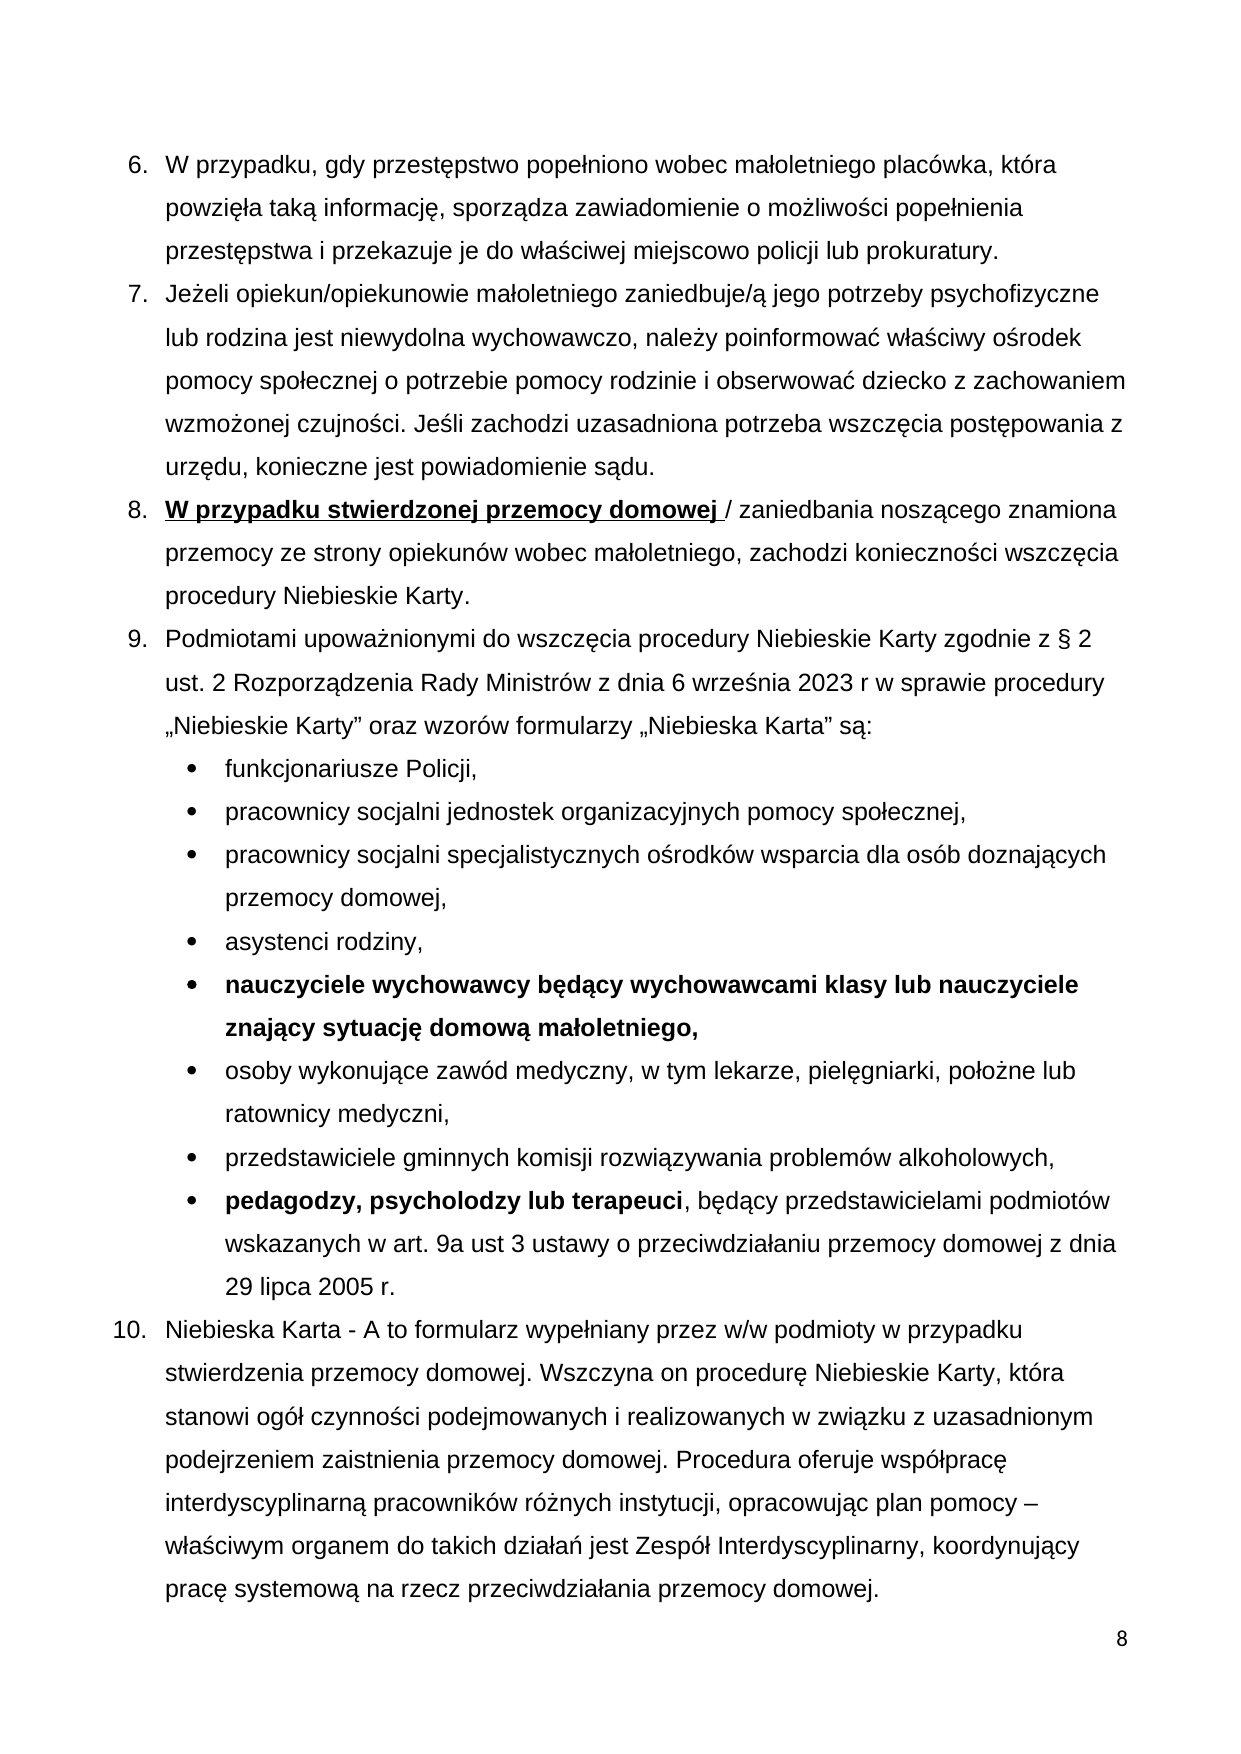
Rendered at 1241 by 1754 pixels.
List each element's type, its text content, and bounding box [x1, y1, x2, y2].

list asystenci rodziny, [187, 927, 1128, 955]
list W przypadku, gdy przestępstwo popełniono wobec małoletniego placówka, która powzięła taką informację, sporządza zawiadomienie o możliwości popełnienia przestępstwa i przekazuje je do właściwej miejscowo policji lub prokuratury. [128, 150, 1128, 265]
list osoby wykonujące zawód medyczny, w tym lekarze, pielęgniarki, położne lub ratownicy medyczni, [187, 1056, 1128, 1128]
list Podmiotami upoważnionymi do wszczęcia procedury Niebieskie Karty zgodnie z § 2 ust. 2 Rozporządzenia Rady Ministrów z dnia 6 września 2023 r w sprawie procedury „Niebieskie Karty” oraz wzorów formularzy „Niebieska Karta” są: [127, 624, 1128, 739]
list pracownicy socjalni jednostek organizacyjnych pomocy społecznej, [187, 797, 1128, 826]
list funkcjonariusze Policji, [187, 754, 1128, 783]
list W przypadku stwierdzonej przemocy domowej / zaniedbania noszącego znamiona przemocy ze strony opiekunów wobec małoletniego, zachodzi konieczności wszczęcia procedury Niebieskie Karty. [127, 495, 1128, 610]
list pedagodzy, psycholodzy lub terapeuci, będący przedstawicielami podmiotów wskazanych w art. 9a ust 3 ustawy o przeciwdziałaniu przemocy domowej z dnia 29 lipca 2005 r. [187, 1186, 1128, 1301]
list pracownicy socjalni specjalistycznych ośrodków wsparcia dla osób doznających przemocy domowej, [187, 840, 1128, 912]
list Niebieska Karta - A to formularz wypełniany przez w/w podmioty w przypadku stwierdzenia przemocy domowej. Wszczyna on procedurę Niebieskie Karty, która stanowi ogół czynności podejmowanych i realizowanych w związku z uzasadnionym podejrzeniem zaistnienia przemocy domowej. Procedura oferuje współpracę interdyscyplinarną pracowników różnych instytucji, opracowując plan pomocy – właściwym organem do takich działań jest Zespół Interdyscyplinarny, koordynujący pracę systemową na rzecz przeciwdziałania przemocy domowej. [112, 1315, 1128, 1603]
list nauczyciele wychowawcy będący wychowawcami klasy lub nauczyciele znający sytuację domową małoletniego, [187, 970, 1128, 1042]
list przedstawiciele gminnych komisji rozwiązywania problemów alkoholowych, [187, 1142, 1128, 1171]
list Jeżeli opiekun/opiekunowie małoletniego zaniedbuje/ą jego potrzeby psychofizyczne lub rodzina jest niewydolna wychowawczo, należy poinformować właściwy ośrodek pomocy społecznej o potrzebie pomocy rodzinie i obserwować dziecko z zachowaniem wzmożonej czujności. Jeśli zachodzi uzasadniona potrzeba wszczęcia postępowania z urzędu, konieczne jest powiadomienie sądu. [128, 279, 1128, 481]
